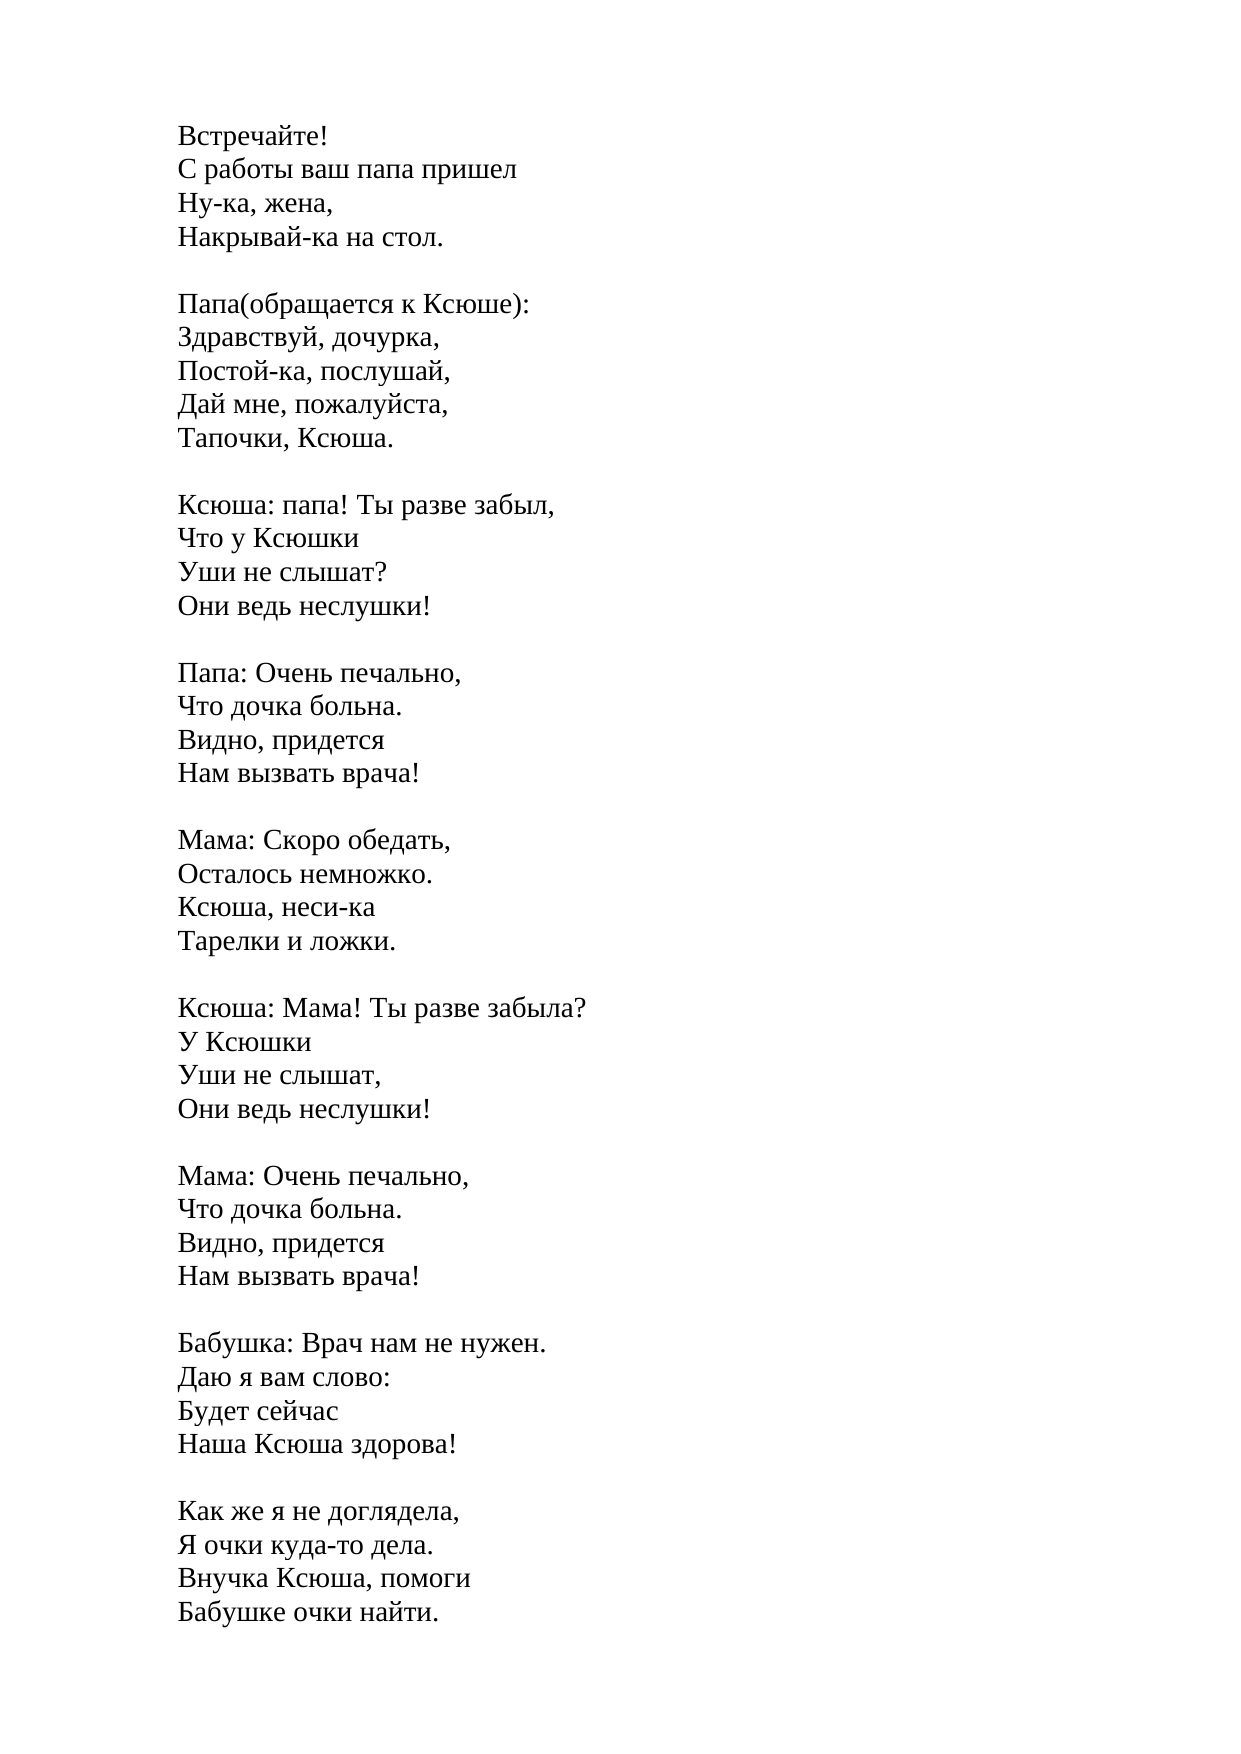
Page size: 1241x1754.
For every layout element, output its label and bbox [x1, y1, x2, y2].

text [177, 118, 1152, 1627]
